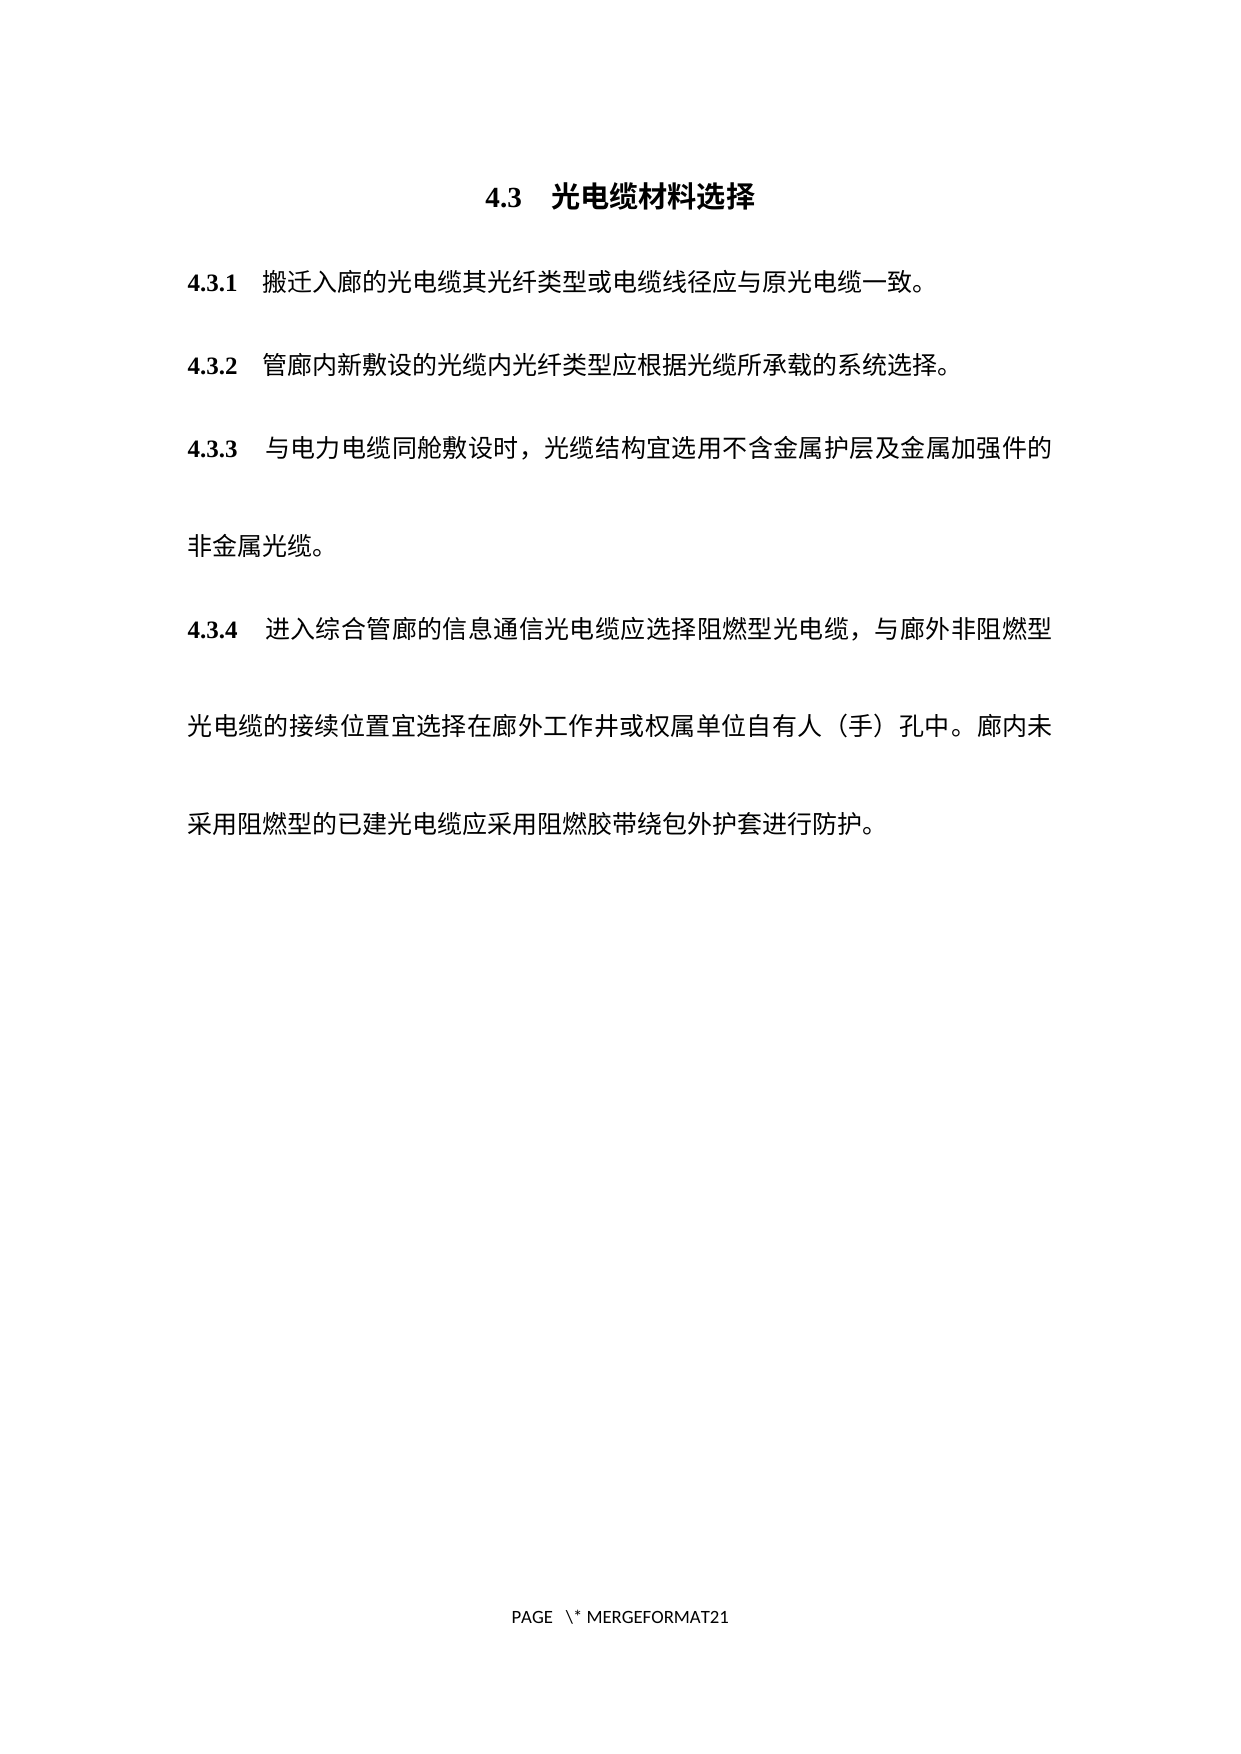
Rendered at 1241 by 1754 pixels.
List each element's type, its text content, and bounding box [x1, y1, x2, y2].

text 4.3.1 搬迁入廊的光电缆其光纤类型或电缆线径应与原光电缆一致。 [187, 248, 1053, 313]
text 4.3.3 与电力电缆同舱敷设时，光缆结构宜选用不含金属护层及金属加强件的非金属光缆。 [187, 414, 1053, 577]
text 4.3.2 管廊内新敷设的光缆内光纤类型应根据光缆所承载的系统选择。 [187, 331, 1053, 396]
text 4.3.4 进入综合管廊的信息通信光电缆应选择阻燃型光电缆，与廊外非阻燃型光电缆的接续位置宜选择在廊外工作井或权属单位自有人（手）孔中。廊内未采用阻燃型的已建光电缆应采用阻燃胶带绕包外护套进行防护。 [187, 595, 1053, 855]
subtitle 4.3 光电缆材料选择 [187, 162, 1053, 227]
